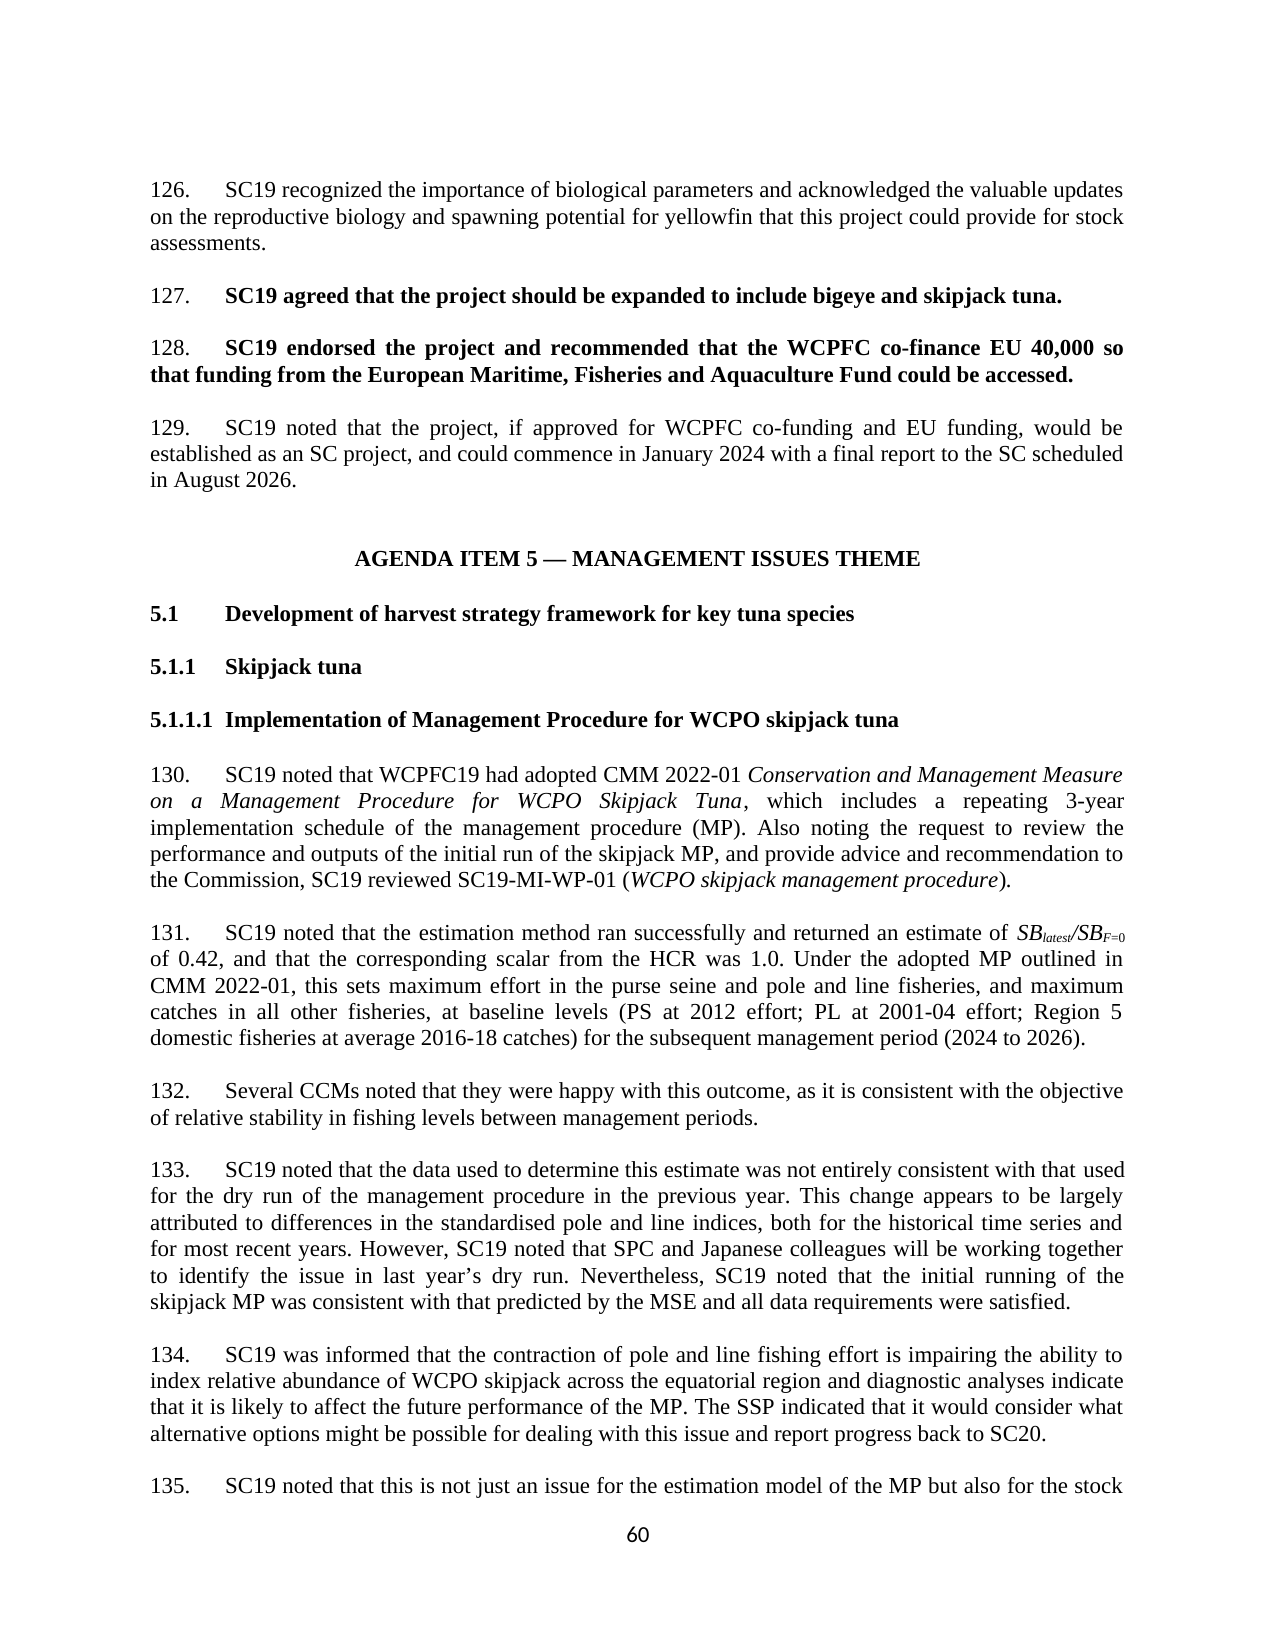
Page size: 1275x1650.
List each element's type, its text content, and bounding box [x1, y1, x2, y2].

text SC19 noted that the project, if approved for WCPFC co-funding and EU funding, would be established as an SC project, and could commence in January 2024 with a final report to the SC scheduled in August 2026. [150, 413, 1125, 493]
subtitle Development of harvest strategy framework for key tuna species [150, 600, 1125, 627]
subtitle AGENDA ITEM 5 — MANAGEMENT ISSUES THEME [150, 545, 1125, 572]
text SC19 agreed that the project should be expanded to include bigeye and skipjack tuna. [150, 282, 1125, 308]
text SC19 noted that the estimation method ran successfully and returned an estimate of SBlatest/SBF=0 of 0.42, and that the corresponding scalar from the HCR was 1.0. Under the adopted MP outlined in CMM 2022-01, this sets maximum effort in the purse seine and pole and line fisheries, and maximum catches in all other fisheries, at baseline levels (PS at 2012 effort; PL at 2001-04 effort; Region 5 domestic fisheries at average 2016-18 catches) for the subsequent management period (2024 to 2026). [150, 919, 1125, 1051]
text SC19 endorsed the project and recommended that the WCPFC co-finance EU 40,000 so that funding from the European Maritime, Fisheries and Aquaculture Fund could be accessed. [150, 334, 1125, 387]
text SC19 recognized the importance of biological parameters and acknowledged the valuable updates on the reproductive biology and spawning potential for yellowfin that this project could provide for stock assessments. [150, 176, 1125, 255]
subtitle Skipjack tuna [150, 653, 1125, 679]
text SC19 noted that the data used to determine this estimate was not entirely consistent with that used for the dry run of the management procedure in the previous year. This change appears to be largely attributed to differences in the standardised pole and line indices, both for the historical time series and for most recent years. However, SC19 noted that SPC and Japanese colleagues will be working together to identify the issue in last year’s dry run. Nevertheless, SC19 noted that the initial running of the skipjack MP was consistent with that predicted by the MSE and all data requirements were satisfied. [150, 1156, 1125, 1314]
text SC19 was informed that the contraction of pole and line fishing effort is impairing the ability to index relative abundance of WCPO skipjack across the equatorial region and diagnostic analyses indicate that it is likely to affect the future performance of the MP. The SSP indicated that it would consider what alternative options might be possible for dealing with this issue and report progress back to SC20. [150, 1341, 1125, 1446]
text Several CCMs noted that they were happy with this outcome, as it is consistent with the objective of relative stability in fishing levels between management periods. [150, 1077, 1125, 1130]
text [150, 1472, 1125, 1499]
subtitle 5.1.1.1 Implementation of Management Procedure for WCPO skipjack tuna [150, 706, 1125, 732]
text SC19 noted that WCPFC19 had adopted CMM 2022-01 Conservation and Management Measure on a Management Procedure for WCPO Skipjack Tuna, which includes a repeating 3-year implementation schedule of the management procedure (MP). Also noting the request to review the performance and outputs of the initial run of the skipjack MP, and provide advice and recommendation to the Commission, SC19 reviewed SC19-MI-WP-01 (WCPO skipjack management procedure). [150, 761, 1125, 893]
